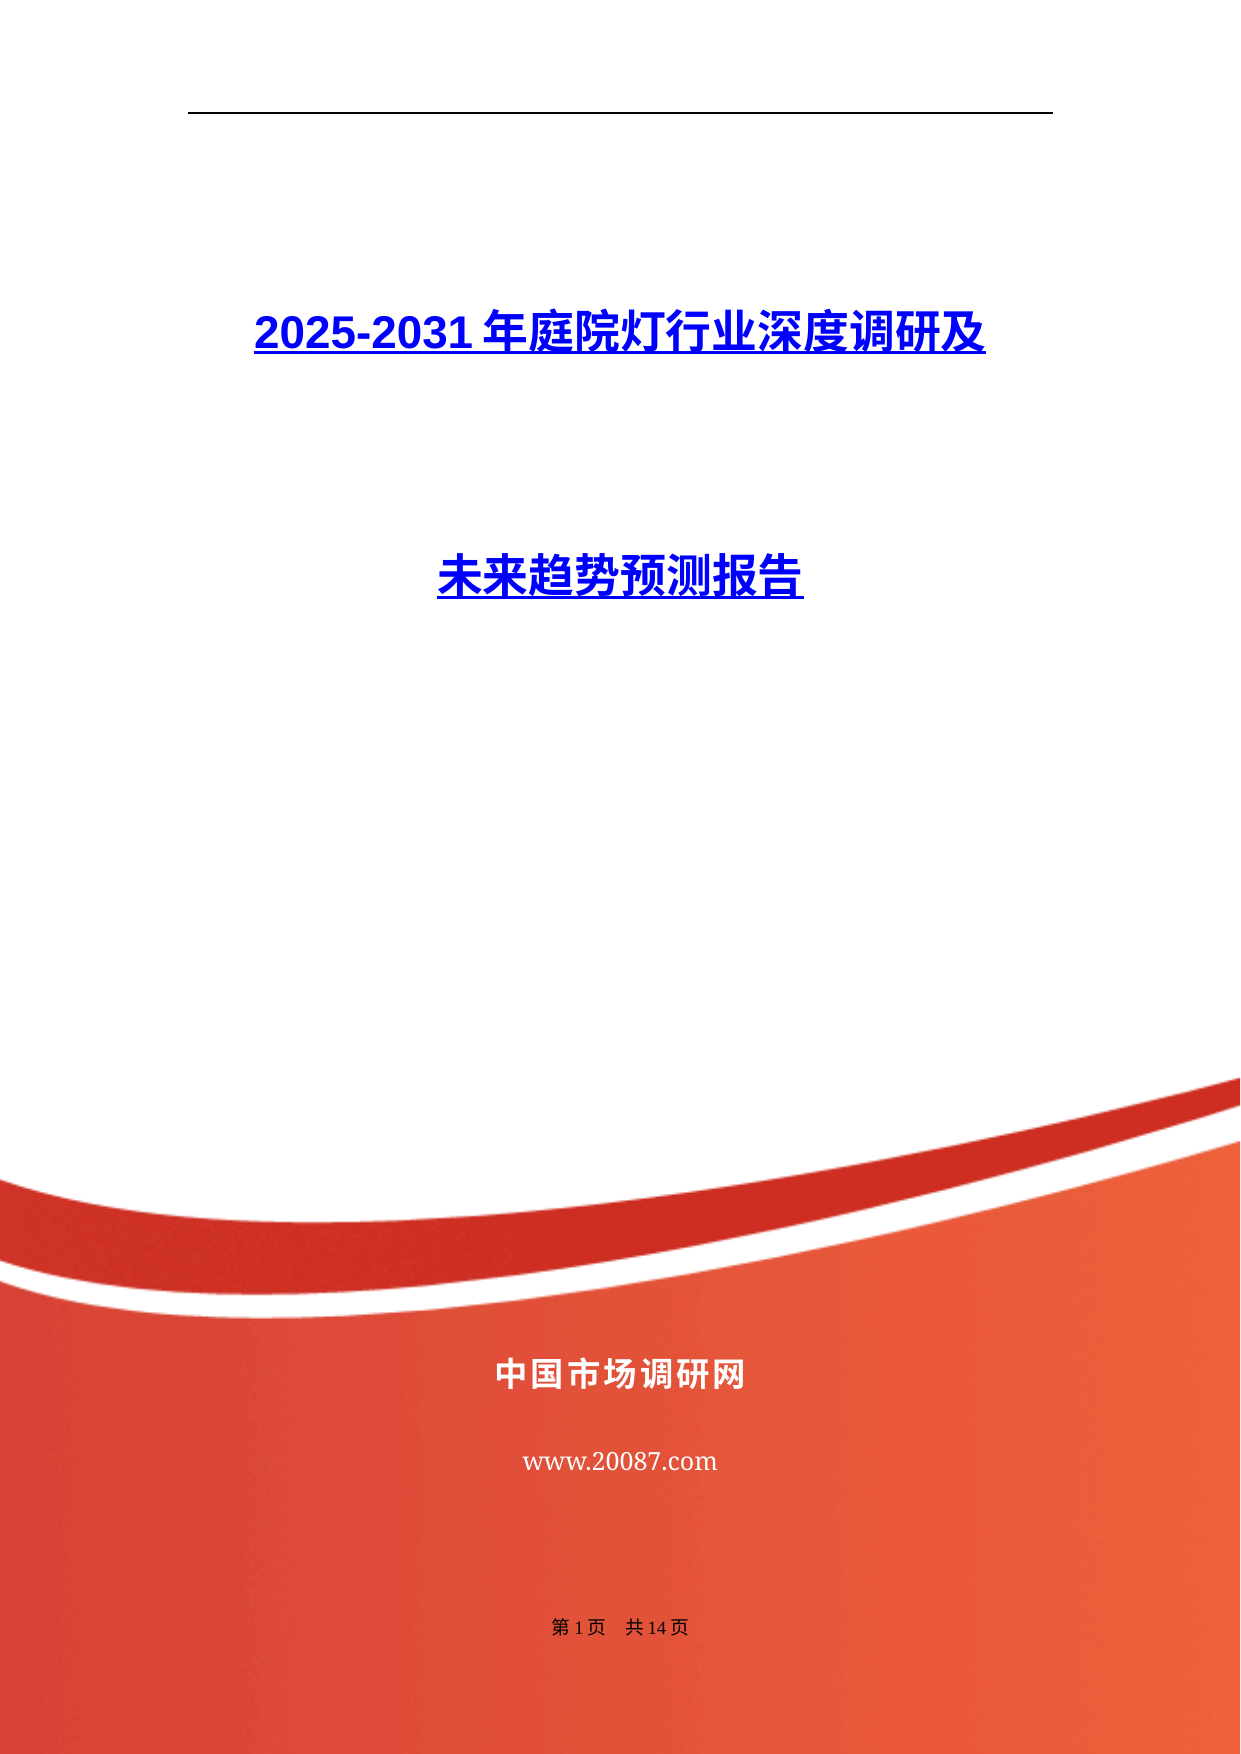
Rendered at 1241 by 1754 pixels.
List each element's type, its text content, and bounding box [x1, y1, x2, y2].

subtitle 中国市场调研网 [187, 1339, 1053, 1404]
table_header 2025-2031年庭院灯行业深度调研及未来趋势预测报告 [188, 207, 1053, 773]
text www.20087.com [187, 1428, 1053, 1493]
picture [0, 1006, 1241, 1754]
